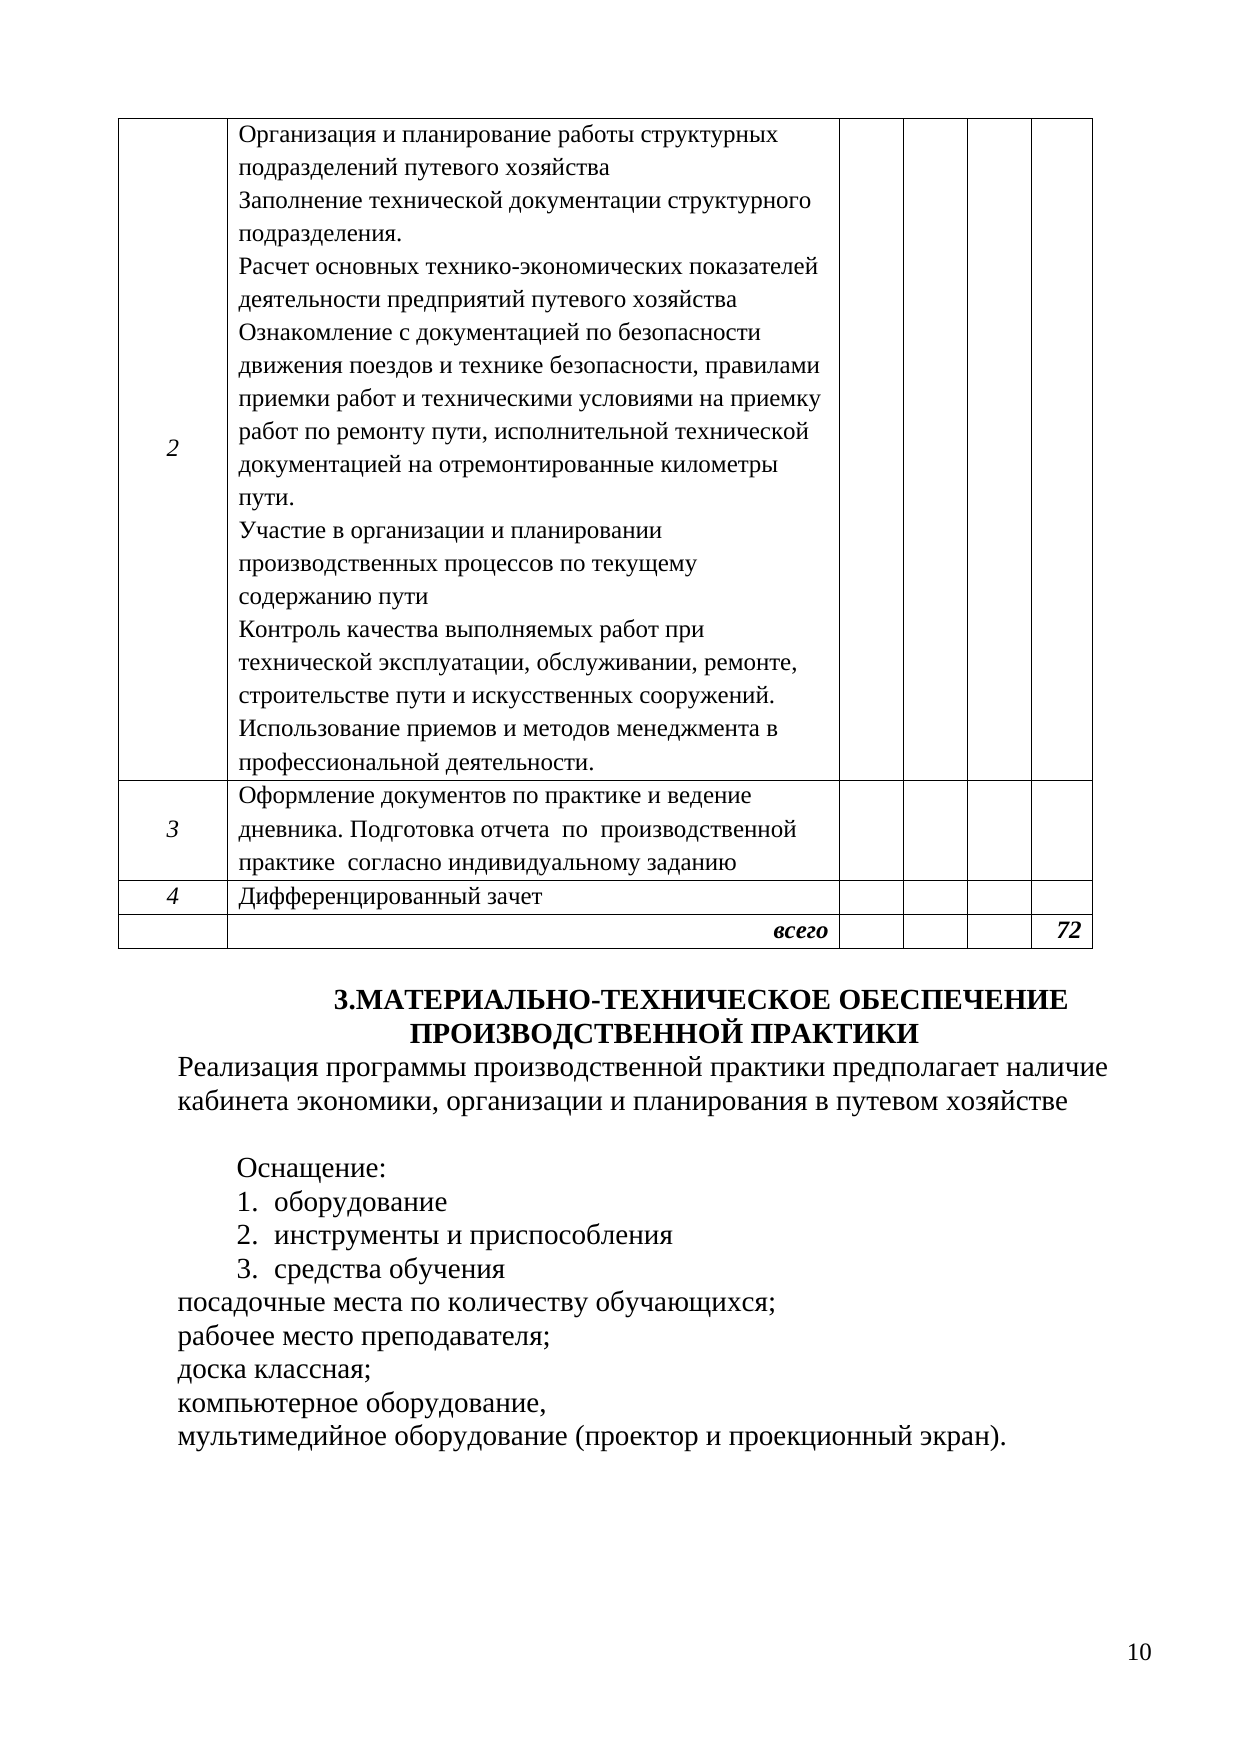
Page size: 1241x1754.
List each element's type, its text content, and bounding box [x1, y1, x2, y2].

table_cell [840, 915, 903, 948]
table_cell [840, 881, 903, 914]
text рабочее место преподавателя; [177, 1318, 1152, 1351]
text 3.МАТЕРИАЛЬНО-ТЕХНИЧЕСКОЕ ОБЕСПЕЧЕНИЕ ПРОИЗВОДСТВЕННОЙ ПРАКТИКИ [177, 982, 1152, 1049]
list инструменты и приспособления [236, 1217, 1152, 1251]
text Реализация программы производственной практики предполагает наличие [177, 1049, 1152, 1083]
table_cell [904, 781, 967, 880]
table_cell Организация и планирование работы структурных подразделений путевого хозяйства Заполнение технической документации структурного подразделения. Расчет основных технико-экономических показателей деятельности предприятий путевого хозяйства Ознакомление с документацией по безопасности движения поездов и технике безопасности, правилами приемки работ и техническими условиями на приемку работ по ремонту пути, исполнительной технической документацией на отремонтированные километры пути. Участие в организации и планировании производственных процессов по текущему содержанию пути Контроль качества выполняемых работ при технической эксплуатации, обслуживании, ремонте, строительстве пути и искусственных сооружений. Использование приемов и методов менеджмента в профессиональной деятельности. [228, 119, 839, 779]
text мультимедийное оборудование (проектор и проекционный экран). [177, 1418, 1152, 1452]
table_cell [1032, 881, 1092, 914]
table_cell 4 [119, 881, 227, 914]
text Оснащение: [177, 1150, 1152, 1184]
table_cell Дифференцированный зачет [228, 881, 839, 914]
table_cell [840, 781, 903, 880]
text кабинета экономики, организации и планирования в путевом хозяйстве [177, 1083, 1152, 1117]
table_cell [119, 915, 227, 948]
table_cell [1032, 119, 1092, 779]
table_cell [904, 915, 967, 948]
list оборудование [236, 1184, 1152, 1217]
table_cell [968, 915, 1031, 948]
table_cell 72 [1032, 915, 1092, 948]
list средства обучения [236, 1251, 1152, 1284]
table_cell Оформление документов по практике и ведение дневника. Подготовка отчета по производственной практике согласно индивидуальному заданию [228, 781, 839, 880]
table_cell всего [228, 915, 839, 948]
table_cell [968, 119, 1031, 779]
table_cell 3 [119, 781, 227, 880]
table_cell [904, 119, 967, 779]
table_cell [840, 119, 903, 779]
text компьютерное оборудование, [177, 1385, 1152, 1418]
table_cell [968, 781, 1031, 880]
table_cell 2 [119, 119, 227, 779]
table_cell [968, 881, 1031, 914]
text посадочные места по количеству обучающихся; [177, 1284, 1152, 1318]
table_cell [1032, 781, 1092, 880]
text доска классная; [177, 1351, 1152, 1385]
table_cell [904, 881, 967, 914]
